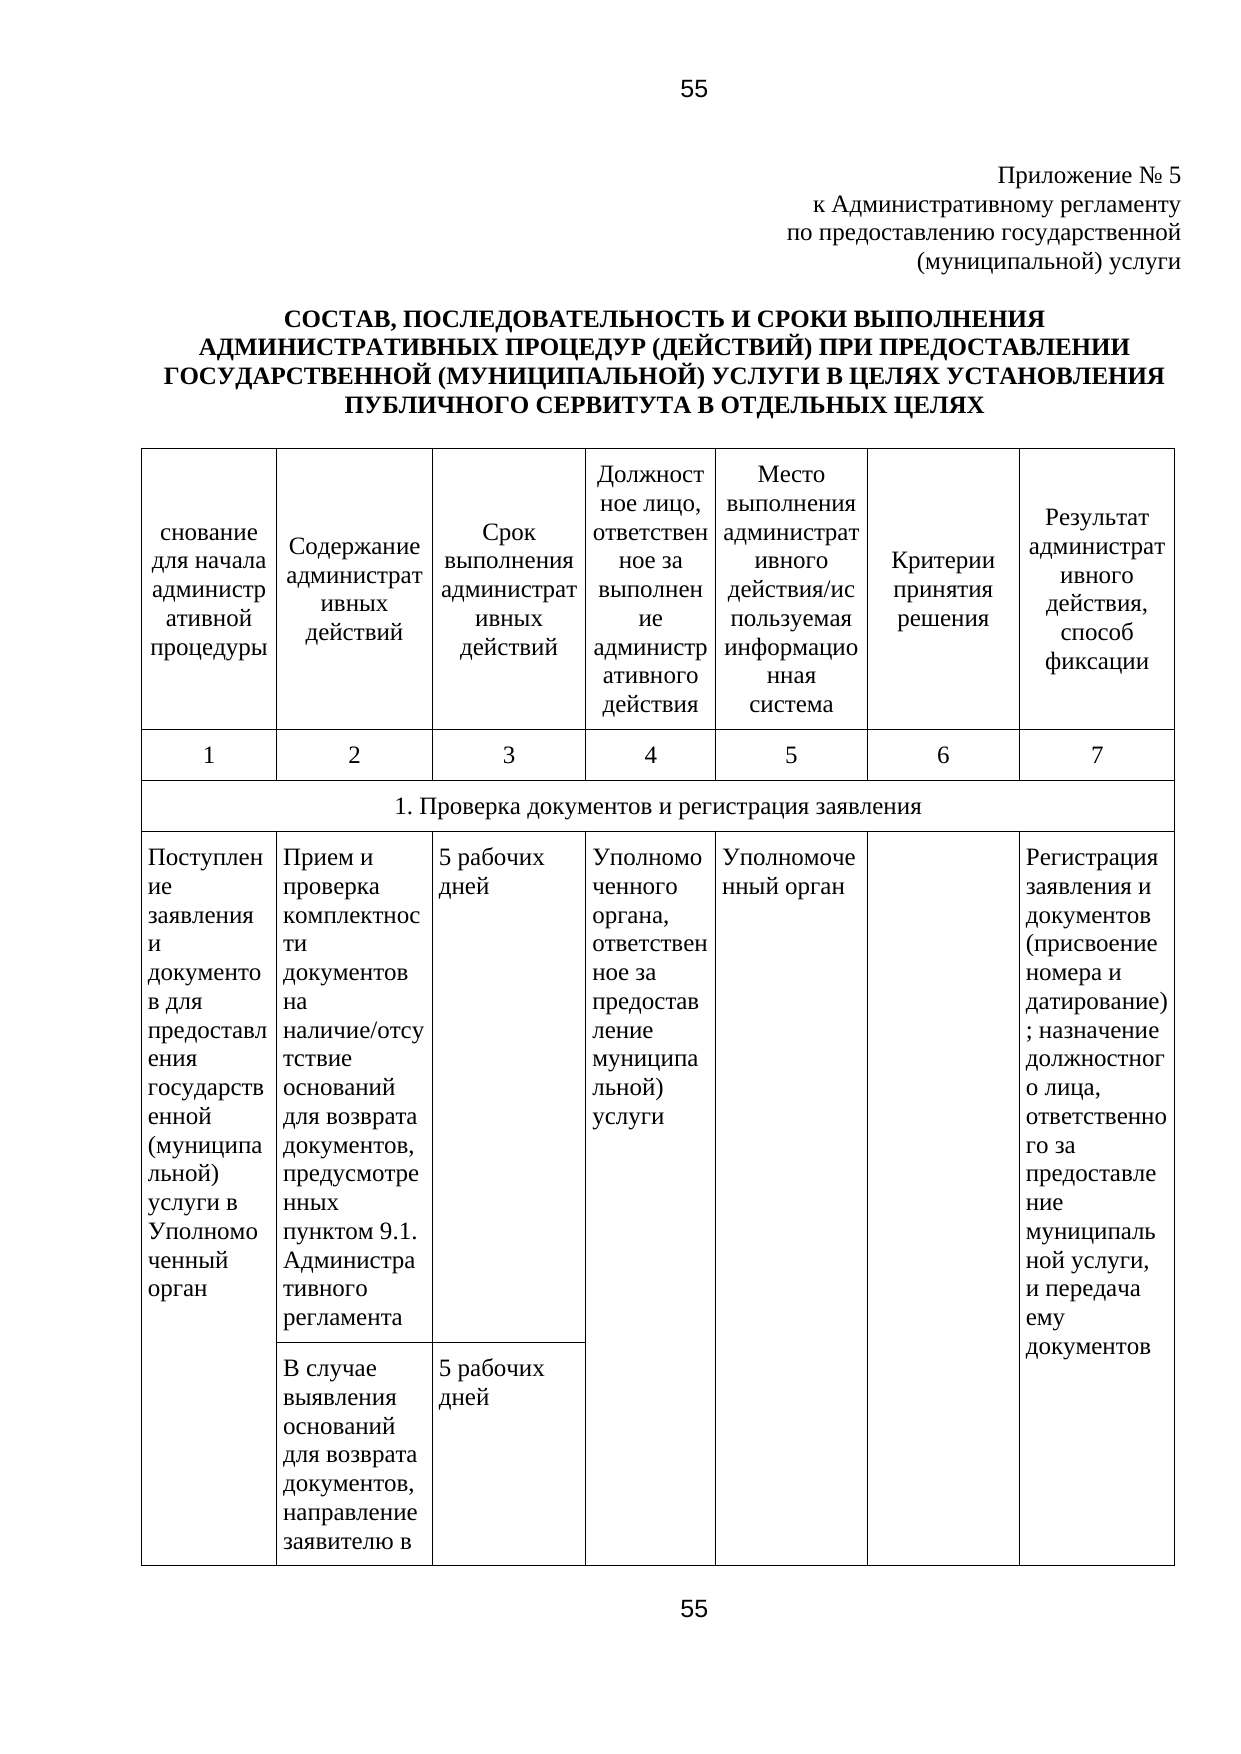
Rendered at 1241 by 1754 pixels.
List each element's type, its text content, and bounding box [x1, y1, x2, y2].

table_cell 5 рабочих дней [433, 832, 585, 1342]
text Приложение № 5 [148, 160, 1181, 189]
table_header снование для начала административной процедуры [142, 449, 276, 728]
table_header Результат административного действия, способ фиксации [1020, 449, 1174, 728]
title СОСТАВ, ПОСЛЕДОВАТЕЛЬНОСТЬ И СРОКИ ВЫПОЛНЕНИЯ [148, 304, 1181, 332]
table_header Критерии принятия решения [868, 449, 1019, 728]
text по предоставлению государственной [148, 217, 1181, 246]
table_cell 7 [1020, 730, 1174, 779]
table_header Содержание административных действий [277, 449, 432, 728]
table_cell [868, 832, 1019, 1565]
table_cell 4 [586, 730, 715, 779]
title ПУБЛИЧНОГО СЕРВИТУТА В ОТДЕЛЬНЫХ ЦЕЛЯХ [148, 390, 1181, 419]
text (муниципальной) услуги [148, 246, 1181, 275]
table_cell Поступление заявления и документов для предоставления государственной (муниципальной) услуги в Уполномоченный орган [142, 832, 276, 1565]
title АДМИНИСТРАТИВНЫХ ПРОЦЕДУР (ДЕЙСТВИЙ) ПРИ ПРЕДОСТАВЛЕНИИ [148, 332, 1181, 361]
table_cell Уполномоченного органа, ответственное за предоставление муниципальной) услуги [586, 832, 715, 1565]
table_cell Регистрация заявления и документов (присвоение номера и датирование); назначение должностного лица, ответственного за предоставление муниципальной услуги, и передача ему документов [1020, 832, 1174, 1565]
title ГОСУДАРСТВЕННОЙ (МУНИЦИПАЛЬНОЙ) УСЛУГИ В ЦЕЛЯХ УСТАНОВЛЕНИЯ [148, 361, 1181, 390]
table_cell 1. Проверка документов и регистрация заявления [142, 781, 1174, 831]
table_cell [277, 1343, 432, 1565]
text к Административному регламенту [148, 189, 1181, 217]
table_cell 1 [142, 730, 276, 779]
table_cell Прием и проверка комплектности документов на наличие/отсутствие оснований для возврата документов, предусмотренных пунктом 9.1. Административного регламента [277, 832, 432, 1342]
table_cell 6 [868, 730, 1019, 779]
table_cell 5 рабочих дней [433, 1343, 585, 1565]
table_cell Уполномоченный орган [716, 832, 867, 1565]
table_cell 5 [716, 730, 867, 779]
table_cell 3 [433, 730, 585, 779]
table_header Место выполнения административного действия/используемая информационная система [716, 449, 867, 728]
table_cell 2 [277, 730, 432, 779]
table_header Должностное лицо, ответственное за выполнение административного действия [586, 449, 715, 728]
table_header Срок выполнения административных действий [433, 449, 585, 728]
